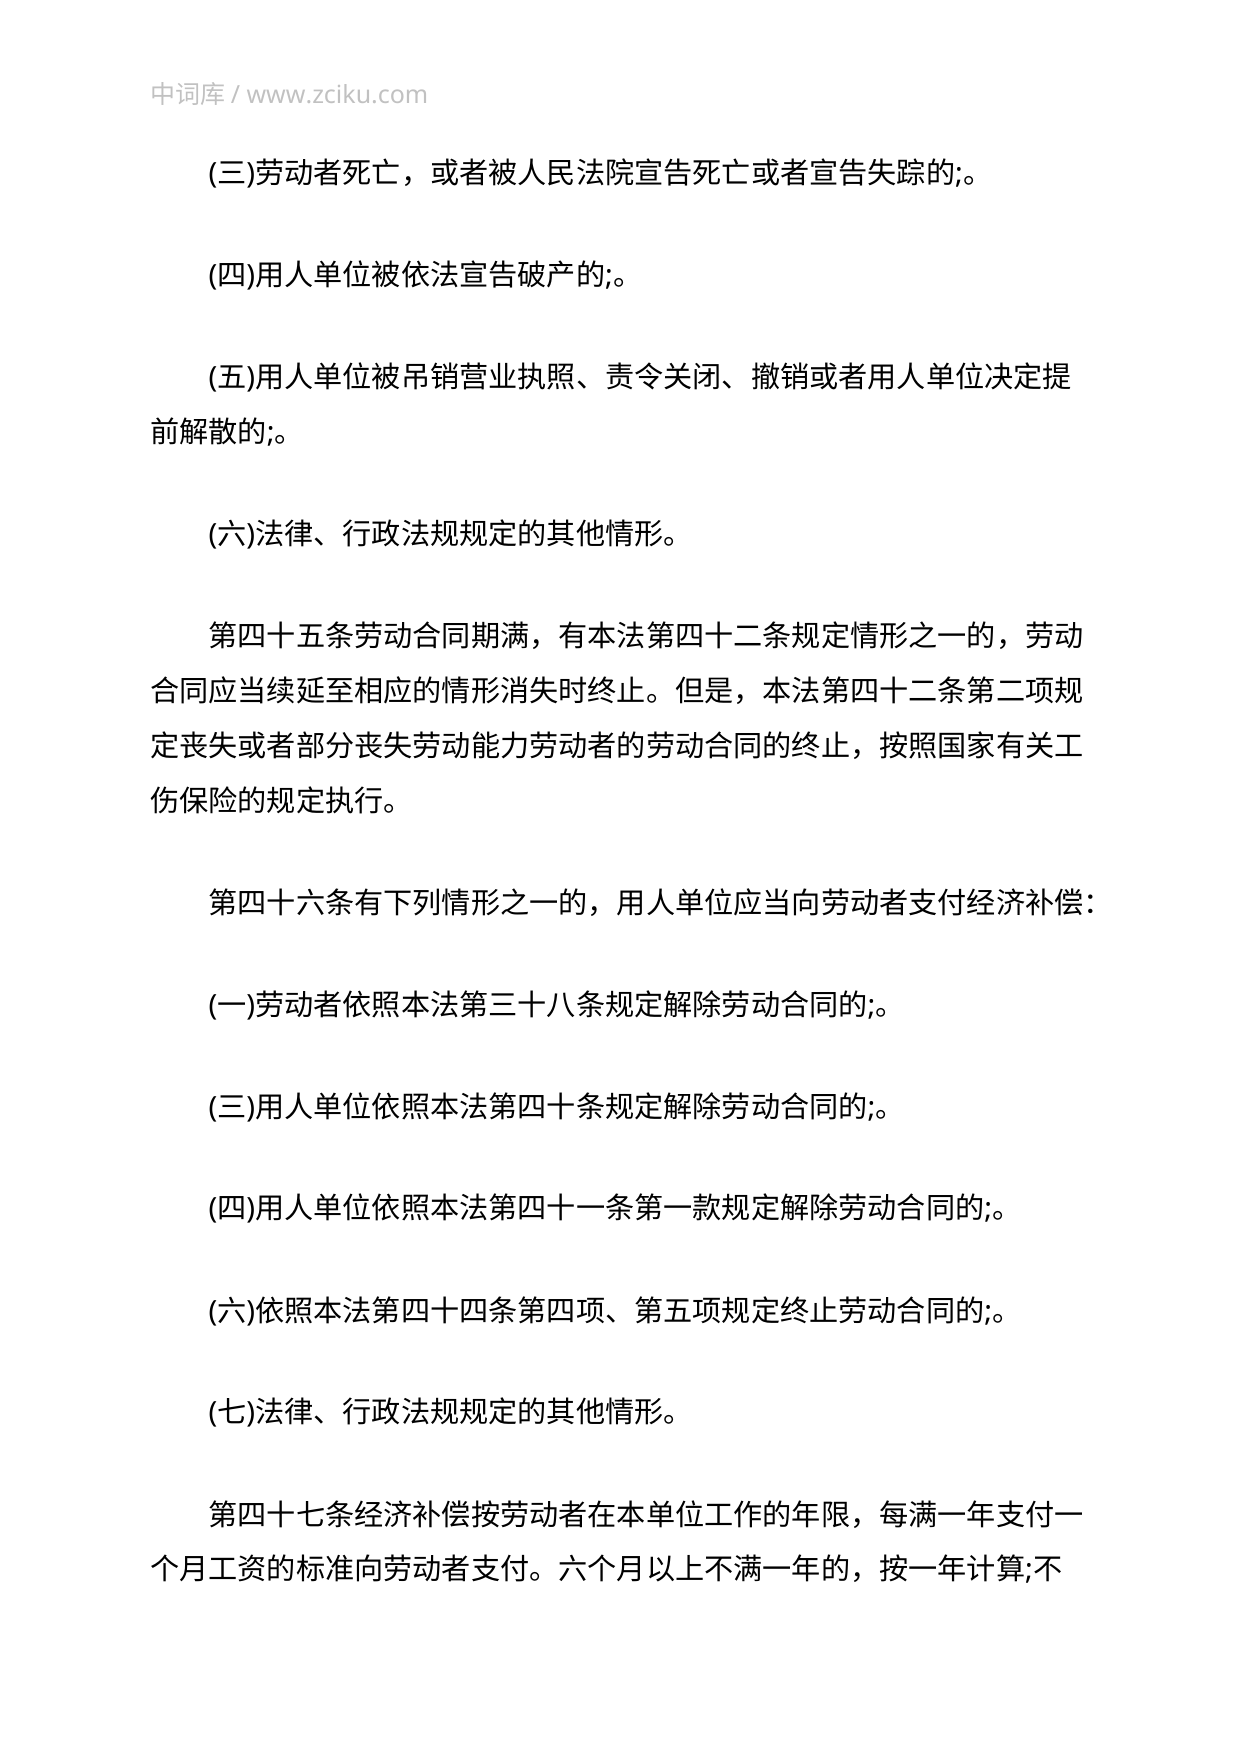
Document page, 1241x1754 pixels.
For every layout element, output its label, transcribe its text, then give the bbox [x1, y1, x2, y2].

text 第四十五条劳动合同期满，有本法第四十二条规定情形之一的，劳动合同应当续延至相应的情形消失时终止。但是，本法第四十二条第二项规定丧失或者部分丧失劳动能力劳动者的劳动合同的终止，按照国家有关工伤保险的规定执行。 [150, 613, 1090, 820]
text (三)劳动者死亡，或者被人民法院宣告死亡或者宣告失踪的;。 [150, 150, 1090, 192]
text (六)法律、行政法规规定的其他情形。 [150, 511, 1090, 553]
text 第四十六条有下列情形之一的，用人单位应当向劳动者支付经济补偿： [150, 879, 1090, 922]
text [150, 1491, 1090, 1588]
text (四)用人单位依照本法第四十一条第一款规定解除劳动合同的;。 [150, 1185, 1090, 1227]
text (七)法律、行政法规规定的其他情形。 [150, 1389, 1090, 1431]
text (五)用人单位被吊销营业执照、责令关闭、撤销或者用人单位决定提前解散的;。 [150, 354, 1090, 451]
text (六)依照本法第四十四条第四项、第五项规定终止劳动合同的;。 [150, 1287, 1090, 1329]
text (一)劳动者依照本法第三十八条规定解除劳动合同的;。 [150, 981, 1090, 1023]
text (三)用人单位依照本法第四十条规定解除劳动合同的;。 [150, 1083, 1090, 1126]
text (四)用人单位被依法宣告破产的;。 [150, 252, 1090, 294]
